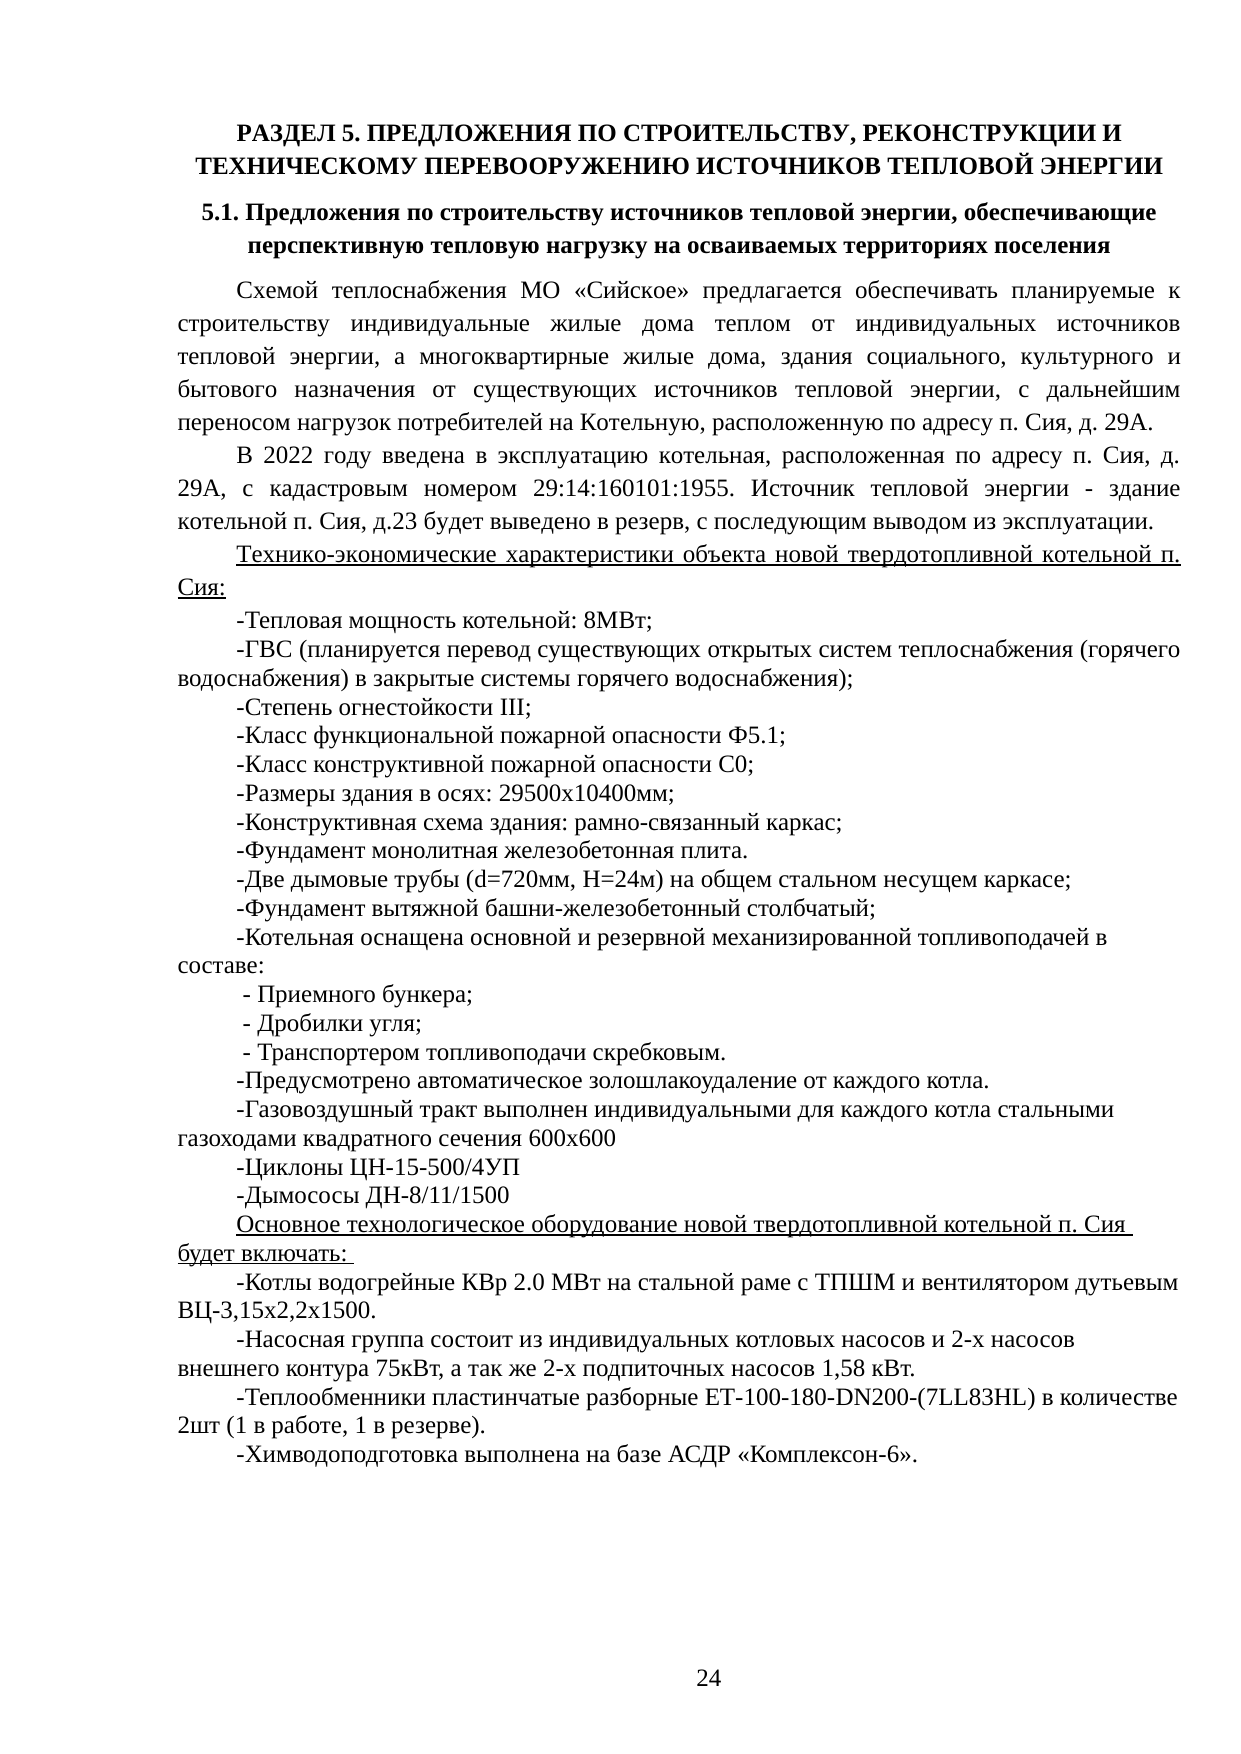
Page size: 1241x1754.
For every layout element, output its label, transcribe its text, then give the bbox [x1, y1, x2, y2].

text -Дымососы ДН-8/11/1500 [177, 1180, 1181, 1209]
text -Котельная оснащена основной и резервной механизированной топливоподачей в составе: [177, 922, 1181, 979]
text -Степень огнестойкости III; [177, 692, 1181, 720]
text Технико-экономические характеристики объекта новой твердотопливной котельной п. Сия: [177, 539, 1181, 601]
text Основное технологическое оборудование новой твердотопливной котельной п. Сия будет включать: [177, 1209, 1181, 1267]
text -Тепловая мощность котельной: 8МВт; [177, 605, 1181, 634]
text -Размеры здания в осях: 29500х10400мм; [177, 778, 1181, 807]
text -Котлы водогрейные КВр 2.0 МВт на стальной раме с ТПШМ и вентилятором дутьевым ВЦ-3,15х2,2х1500. [177, 1267, 1181, 1324]
text -Газовоздушный тракт выполнен индивидуальными для каждого котла стальными газоходами квадратного сечения 600х600 [177, 1094, 1181, 1152]
text -Фундамент вытяжной башни-железобетонный столбчатый; [177, 893, 1181, 922]
text Схемой теплоснабжения МО «Сийское» предлагается обеспечивать планируемые к строительству индивидуальные жилые дома теплом от индивидуальных источников тепловой энергии, а многоквартирные жилые дома, здания социального, культурного и бытового назначения от существующих источников тепловой энергии, с дальнейшим переносом нагрузок потребителей на Котельную, расположенную по адресу п. Сия, д. 29А. [177, 275, 1181, 436]
text -Теплообменники пластинчатые разборные ЕТ-100-180-DN200-(7LL83HL) в количестве 2шт (1 в работе, 1 в резерве). [177, 1382, 1181, 1439]
subtitle РАЗДЕЛ 5. ПРЕДЛОЖЕНИЯ ПО СТРОИТЕЛЬСТВУ, РЕКОНСТРУКЦИИ И ТЕХНИЧЕСКОМУ ПЕРЕВООРУЖЕНИЮ ИСТОЧНИКОВ ТЕПЛОВОЙ ЭНЕРГИИ [177, 118, 1181, 180]
text - Дробилки угля; [177, 1008, 1181, 1037]
text -Предусмотрено автоматическое золошлакоудаление от каждого котла. [177, 1065, 1181, 1094]
text - Транспортером топливоподачи скребковым. [177, 1037, 1181, 1065]
text -Класс конструктивной пожарной опасности С0; [177, 749, 1181, 778]
text -Класс функциональной пожарной опасности Ф5.1; [177, 720, 1181, 749]
text 5.1. Предложения по строительству источников тепловой энергии, обеспечивающие перспективную тепловую нагрузку на осваиваемых территориях поселения [177, 197, 1181, 258]
text -Фундамент монолитная железобетонная плита. [177, 835, 1181, 864]
text -Две дымовые трубы (d=720мм, H=24м) на общем стальном несущем каркасе; [177, 864, 1181, 893]
text В 2022 году введена в эксплуатацию котельная, расположенная по адресу п. Сия, д. 29А, с кадастровым номером 29:14:160101:1955. Источник тепловой энергии - здание котельной п. Сия, д.23 будет выведено в резерв, с последующим выводом из эксплуатации. [177, 440, 1181, 535]
text -Насосная группа состоит из индивидуальных котловых насосов и 2-х насосов внешнего контура 75кВт, а так же 2-х подпиточных насосов 1,58 кВт. [177, 1324, 1181, 1382]
text -Конструктивная схема здания: рамно-связанный каркас; [177, 807, 1181, 835]
text -Химводоподготовка выполнена на базе АСДР «Комплексон-6». [177, 1439, 1181, 1468]
text -ГВС (планируется перевод существующих открытых систем теплоснабжения (горячего водоснабжения) в закрытые системы горячего водоснабжения); [177, 634, 1181, 692]
text - Приемного бункера; [177, 979, 1181, 1008]
text -Циклоны ЦН-15-500/4УП [177, 1152, 1181, 1180]
